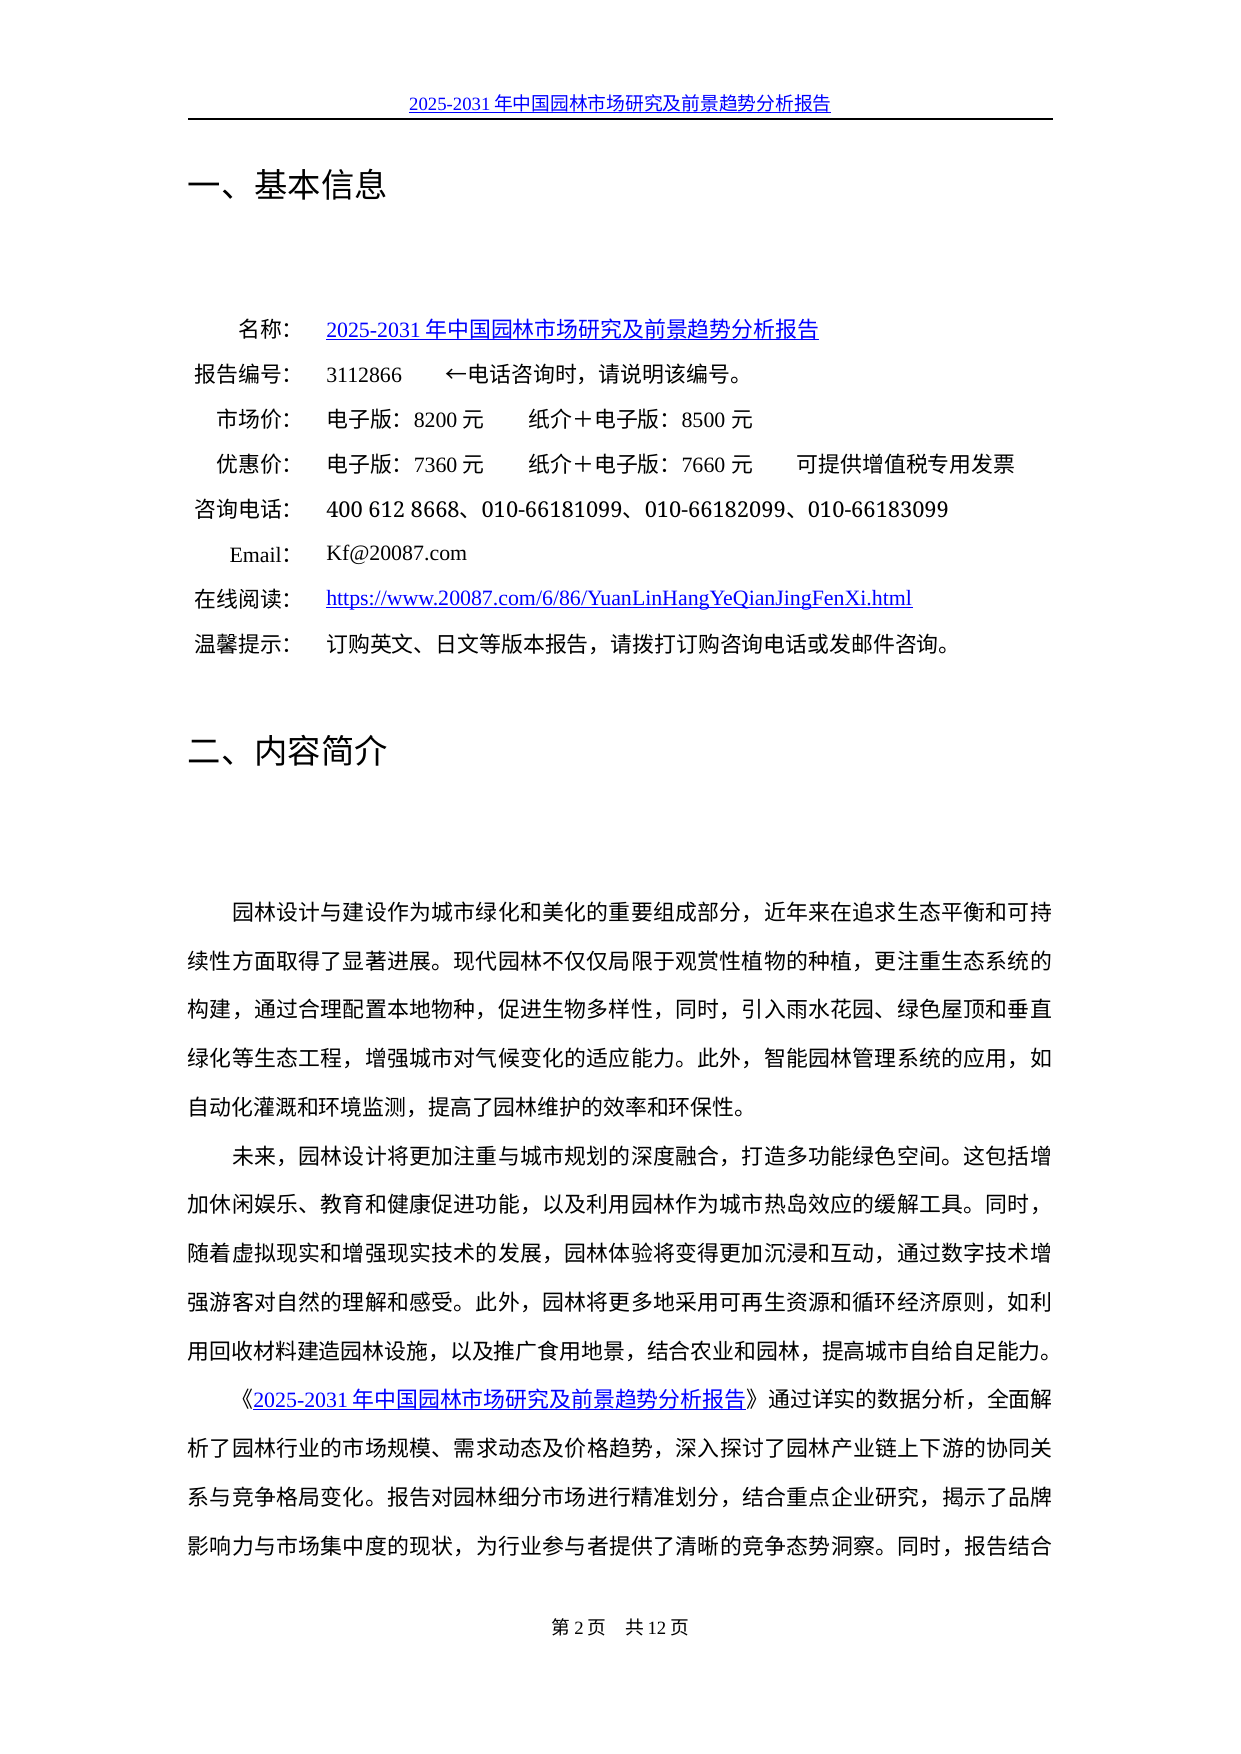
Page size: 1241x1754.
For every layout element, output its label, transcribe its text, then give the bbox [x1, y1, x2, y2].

table_cell Kf@20087.com [315, 537, 1073, 582]
table_cell 温馨提示： [167, 627, 315, 672]
table_cell 市场价： [167, 402, 315, 447]
table_cell Email： [167, 537, 315, 582]
title 一、基本信息 [187, 150, 1053, 215]
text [187, 894, 1053, 1561]
table_header 名称： [167, 312, 315, 357]
title 二、内容简介 [187, 717, 1053, 782]
table_cell 400 612 8668、010-66181099、010-66182099、010-66183099 [315, 492, 1073, 537]
table_cell 咨询电话： [167, 492, 315, 537]
table_cell 优惠价： [167, 447, 315, 492]
table_cell 电子版：7360 元 纸介＋电子版：7660 元 可提供增值税专用发票 [315, 447, 1073, 492]
table_header 2025-2031年中国园林市场研究及前景趋势分析报告 [315, 312, 1073, 357]
table_cell 报告编号： [167, 357, 315, 402]
table_cell 订购英文、日文等版本报告，请拨打订购咨询电话或发邮件咨询。 [315, 627, 1073, 672]
table_cell 3112866 ←电话咨询时，请说明该编号。 [315, 357, 1073, 402]
table_cell 电子版：8200 元 纸介＋电子版：8500 元 [315, 402, 1073, 447]
table_cell [315, 582, 1073, 627]
table_cell 在线阅读： [167, 582, 315, 627]
